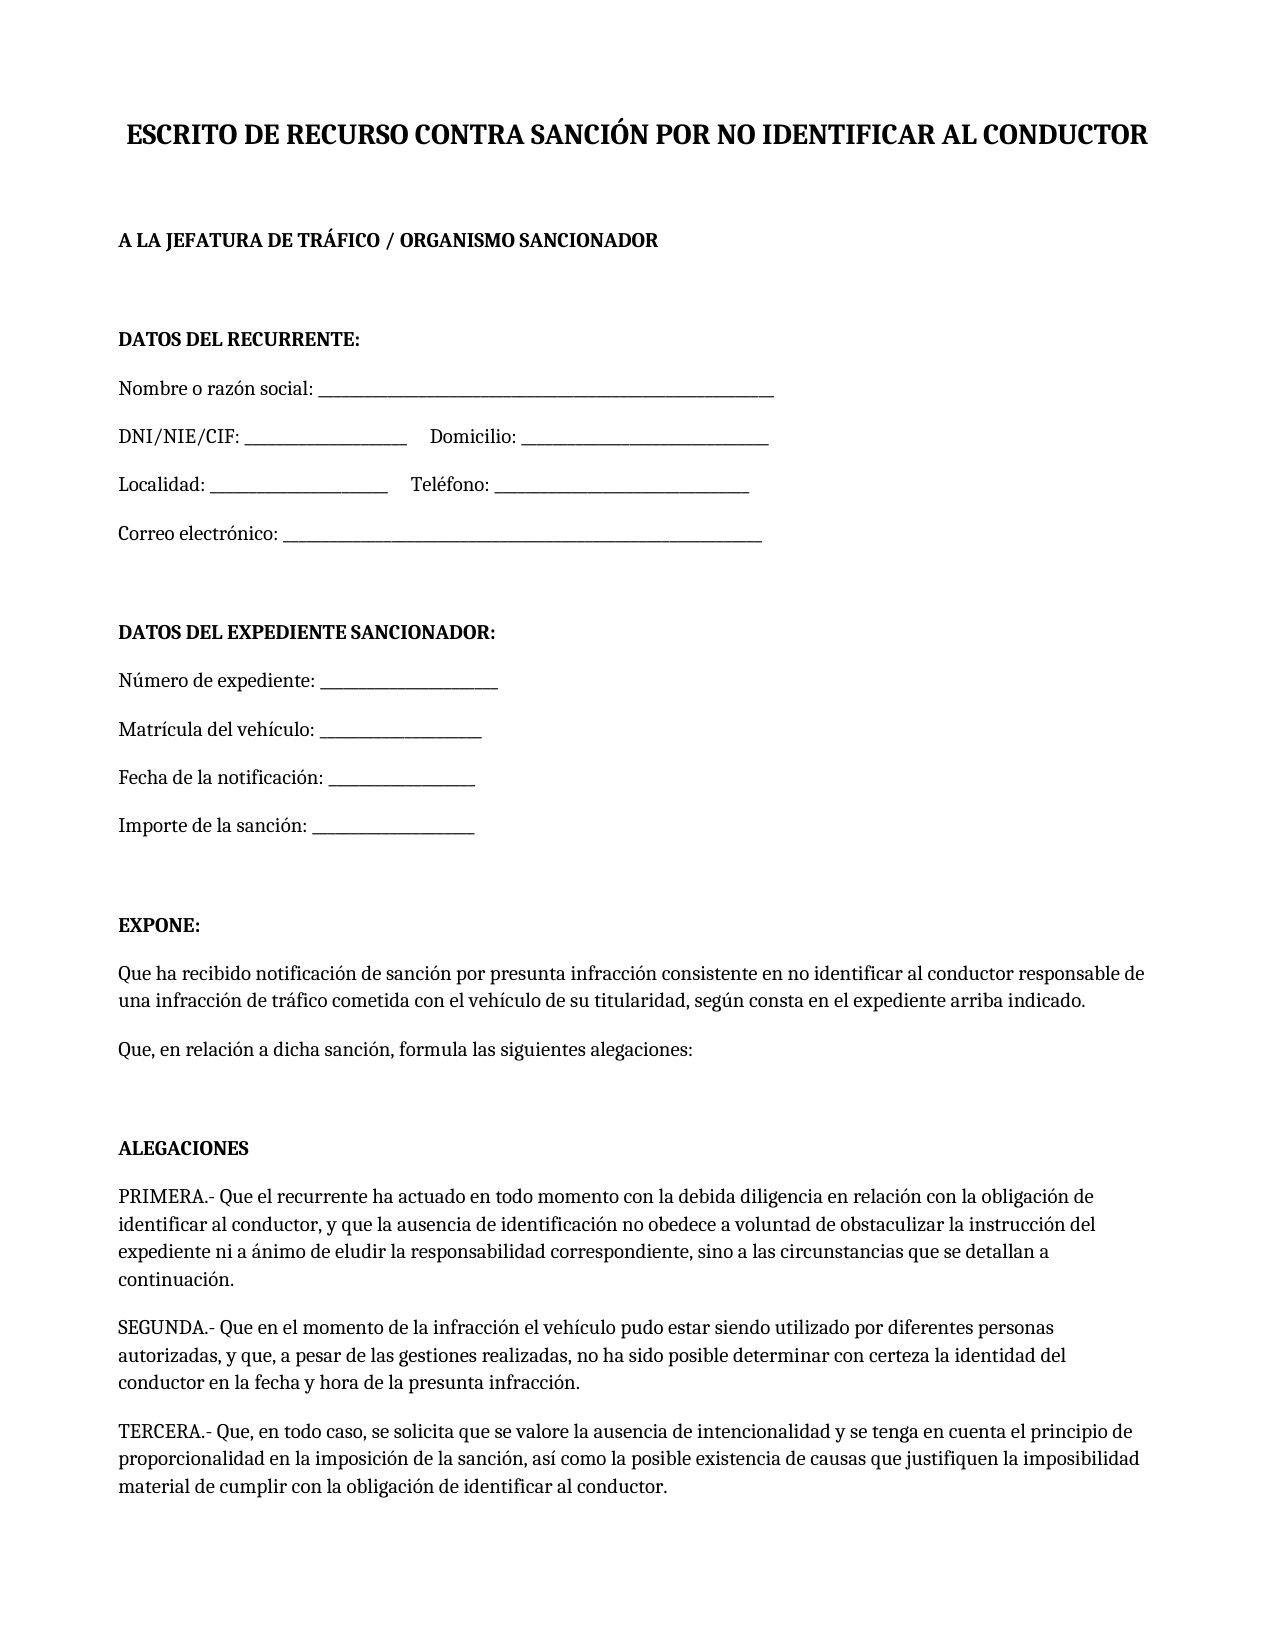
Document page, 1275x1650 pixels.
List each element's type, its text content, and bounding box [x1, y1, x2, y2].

text DATOS DEL EXPEDIENTE SANCIONADOR: [118, 621, 1157, 644]
text TERCERA.- Que, en todo caso, se solicita que se valore la ausencia de intencionalidad y se tenga en cuenta el principio de proporcionalidad en la imposición de la sanción, así como la posible existencia de causas que justifiquen la imposibilidad material de cumplir con la obligación de identificar al conductor. [118, 1419, 1157, 1498]
text PRIMERA.- Que el recurrente ha actuado en todo momento con la debida diligencia en relación con la obligación de identificar al conductor, y que la ausencia de identificación no obedece a voluntad de obstaculizar la instrucción del expediente ni a ánimo de eludir la responsabilidad correspondiente, sino a las circunstancias que se detallan a continuación. [118, 1185, 1157, 1292]
text ALEGACIONES [118, 1137, 1157, 1161]
text Correo electrónico: ______________________________________________________________ [118, 521, 1157, 545]
text Nombre o razón social: ___________________________________________________________ [118, 376, 1157, 400]
text EXPONE: [118, 913, 1157, 937]
text Localidad: _______________________ Teléfono: _________________________________ [118, 473, 1157, 497]
text DNI/NIE/CIF: _____________________ Domicilio: ________________________________ [118, 424, 1157, 448]
text Matrícula del vehículo: _____________________ [118, 717, 1157, 741]
text Importe de la sanción: _____________________ [118, 814, 1157, 838]
text A LA JEFATURA DE TRÁFICO / ORGANISMO SANCIONADOR [118, 228, 1157, 252]
text Que, en relación a dicha sanción, formula las siguientes alegaciones: [118, 1037, 1157, 1061]
text ESCRITO DE RECURSO CONTRA SANCIÓN POR NO IDENTIFICAR AL CONDUCTOR [118, 118, 1157, 152]
text DATOS DEL RECURRENTE: [118, 328, 1157, 352]
text Que ha recibido notificación de sanción por presunta infracción consistente en no identificar al conductor responsable de una infracción de tráfico cometida con el vehículo de su titularidad, según consta en el expediente arriba indicado. [118, 962, 1157, 1013]
text SEGUNDA.- Que en el momento de la infracción el vehículo pudo estar siendo utilizado por diferentes personas autorizadas, y que, a pesar de las gestiones realizadas, no ha sido posible determinar con certeza la identidad del conductor en la fecha y hora de la presunta infracción. [118, 1316, 1157, 1395]
text Número de expediente: _______________________ [118, 669, 1157, 693]
text Fecha de la notificación: ___________________ [118, 766, 1157, 789]
